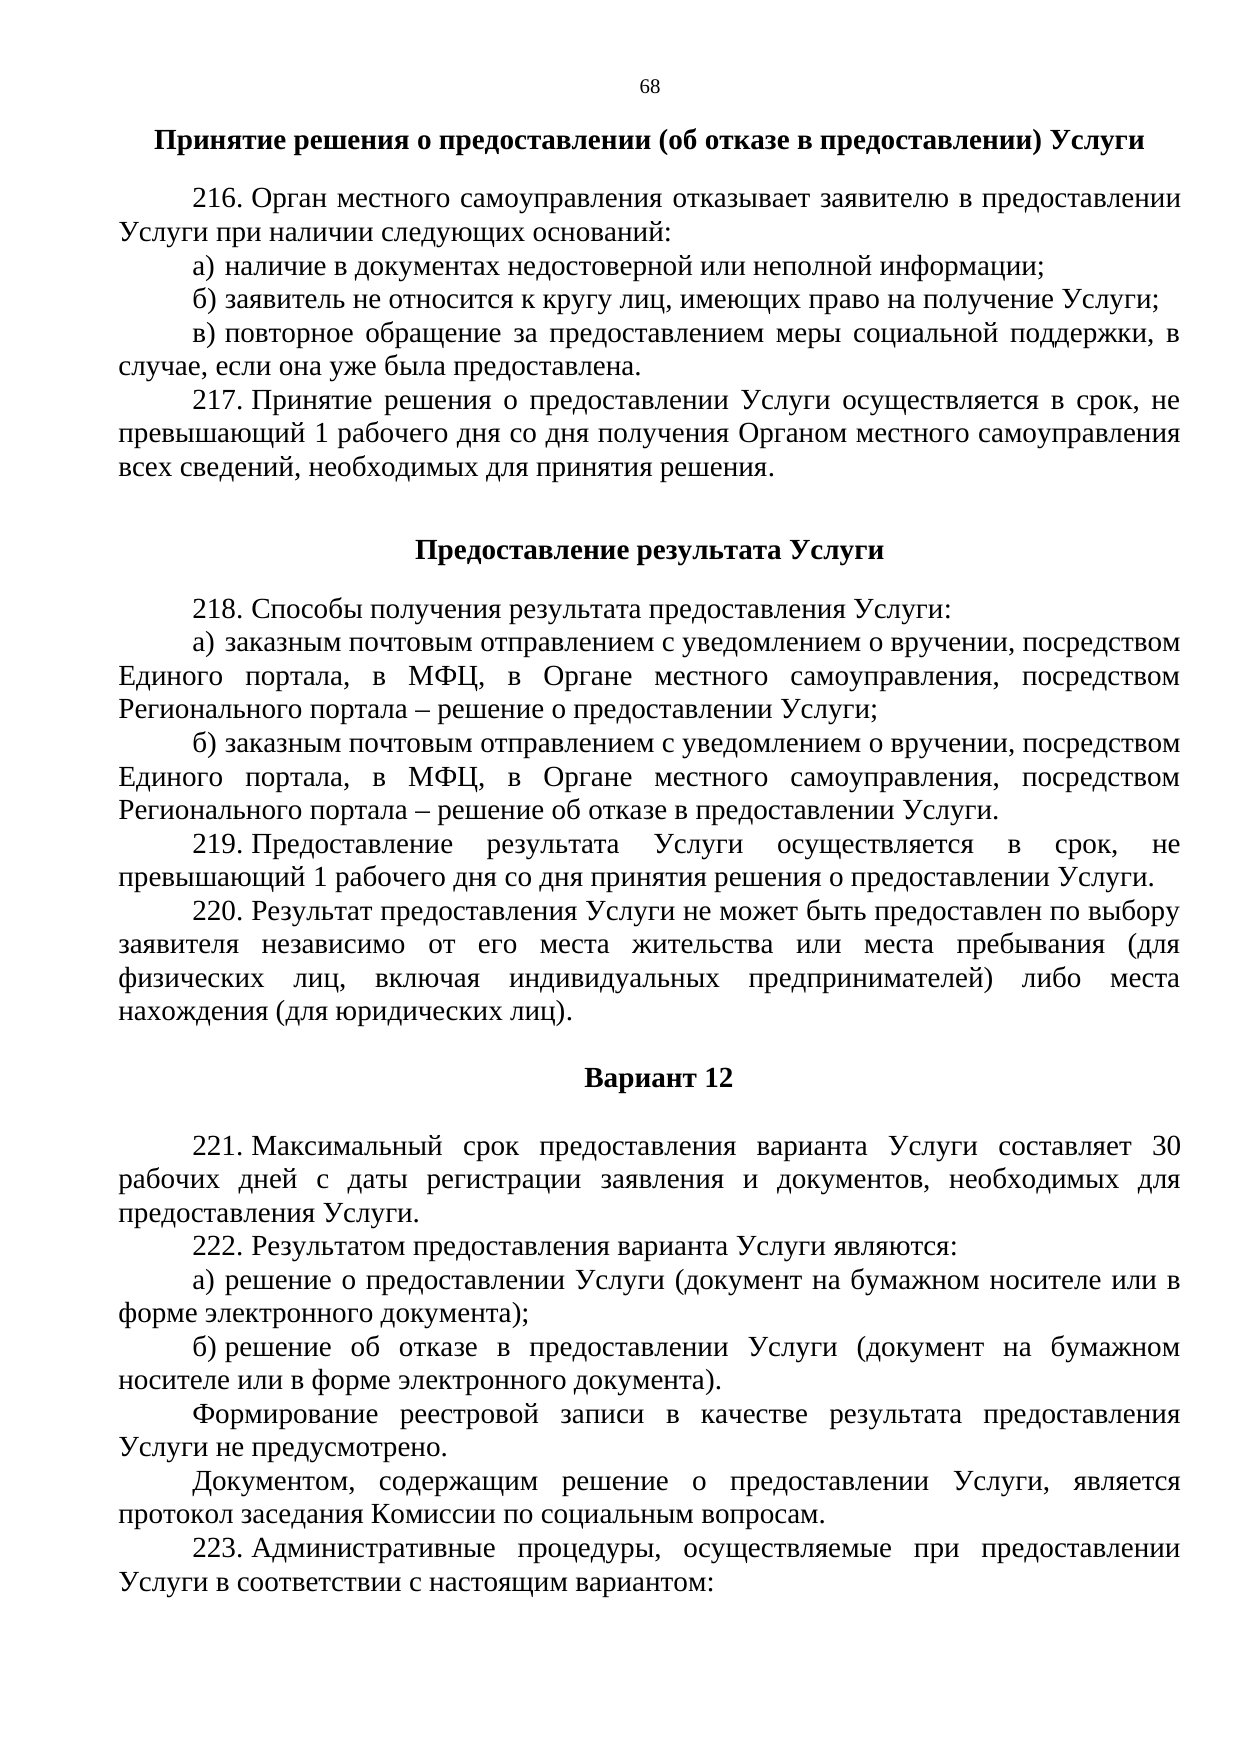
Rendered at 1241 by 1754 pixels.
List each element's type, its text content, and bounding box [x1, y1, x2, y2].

list Орган местного самоуправления отказывает заявителю в предоставлении Услуги при наличии следующих оснований: [118, 181, 1181, 248]
text Документом, содержащим решение о предоставлении Услуги, является протокол заседания Комиссии по социальным вопросам. [118, 1463, 1181, 1530]
list Результат предоставления Услуги не может быть предоставлен по выбору заявителя независимо от его места жительства или места пребывания (для физических лиц, включая индивидуальных предпринимателей) либо места нахождения (для юридических лиц). [118, 893, 1181, 1027]
text Предоставление результата Услуги [118, 532, 1181, 566]
list заявитель не относится к кругу лиц, имеющих право на получение Услуги; [118, 281, 1181, 315]
text Формирование реестровой записи в качестве результата предоставления Услуги не предусмотрено. [118, 1396, 1181, 1463]
list заказным почтовым отправлением с уведомлением о вручении, посредством Единого портала, в МФЦ, в Органе местного самоуправления, посредством Регионального портала – решение о предоставлении Услуги; [118, 624, 1181, 725]
list Предоставление результата Услуги осуществляется в срок, не превышающий 1 рабочего дня со дня принятия решения о предоставлении Услуги. [118, 826, 1181, 893]
text Принятие решения о предоставлении (об отказе в предоставлении) Услуги [118, 122, 1181, 156]
list Принятие решения о предоставлении Услуги осуществляется в срок, не превышающий 1 рабочего дня со дня получения Органом местного самоуправления всех сведений, необходимых для принятия решения. [118, 382, 1181, 482]
list решение об отказе в предоставлении Услуги (документ на бумажном носителе или в форме электронного документа). [118, 1329, 1181, 1396]
list Максимальный срок предоставления варианта Услуги составляет 30 рабочих дней с даты регистрации заявления и документов, необходимых для предоставления Услуги. [118, 1128, 1181, 1228]
list Результатом предоставления варианта Услуги являются: [118, 1228, 1181, 1262]
list Административные процедуры, осуществляемые при предоставлении Услуги в соответствии с настоящим вариантом: [118, 1530, 1181, 1597]
list повторное обращение за предоставлением меры социальной поддержки, в случае, если она уже была предоставлена. [118, 315, 1181, 382]
list заказным почтовым отправлением с уведомлением о вручении, посредством Единого портала, в МФЦ, в Органе местного самоуправления, посредством Регионального портала – решение об отказе в предоставлении Услуги . [118, 725, 1181, 826]
list Способы получения результата предоставления Услуги: [118, 591, 1181, 624]
list решение о предоставлении Услуги (документ на бумажном носителе или в форме электронного документа); [118, 1262, 1181, 1329]
list наличие в документах недостоверной или неполной информации; [118, 248, 1181, 281]
